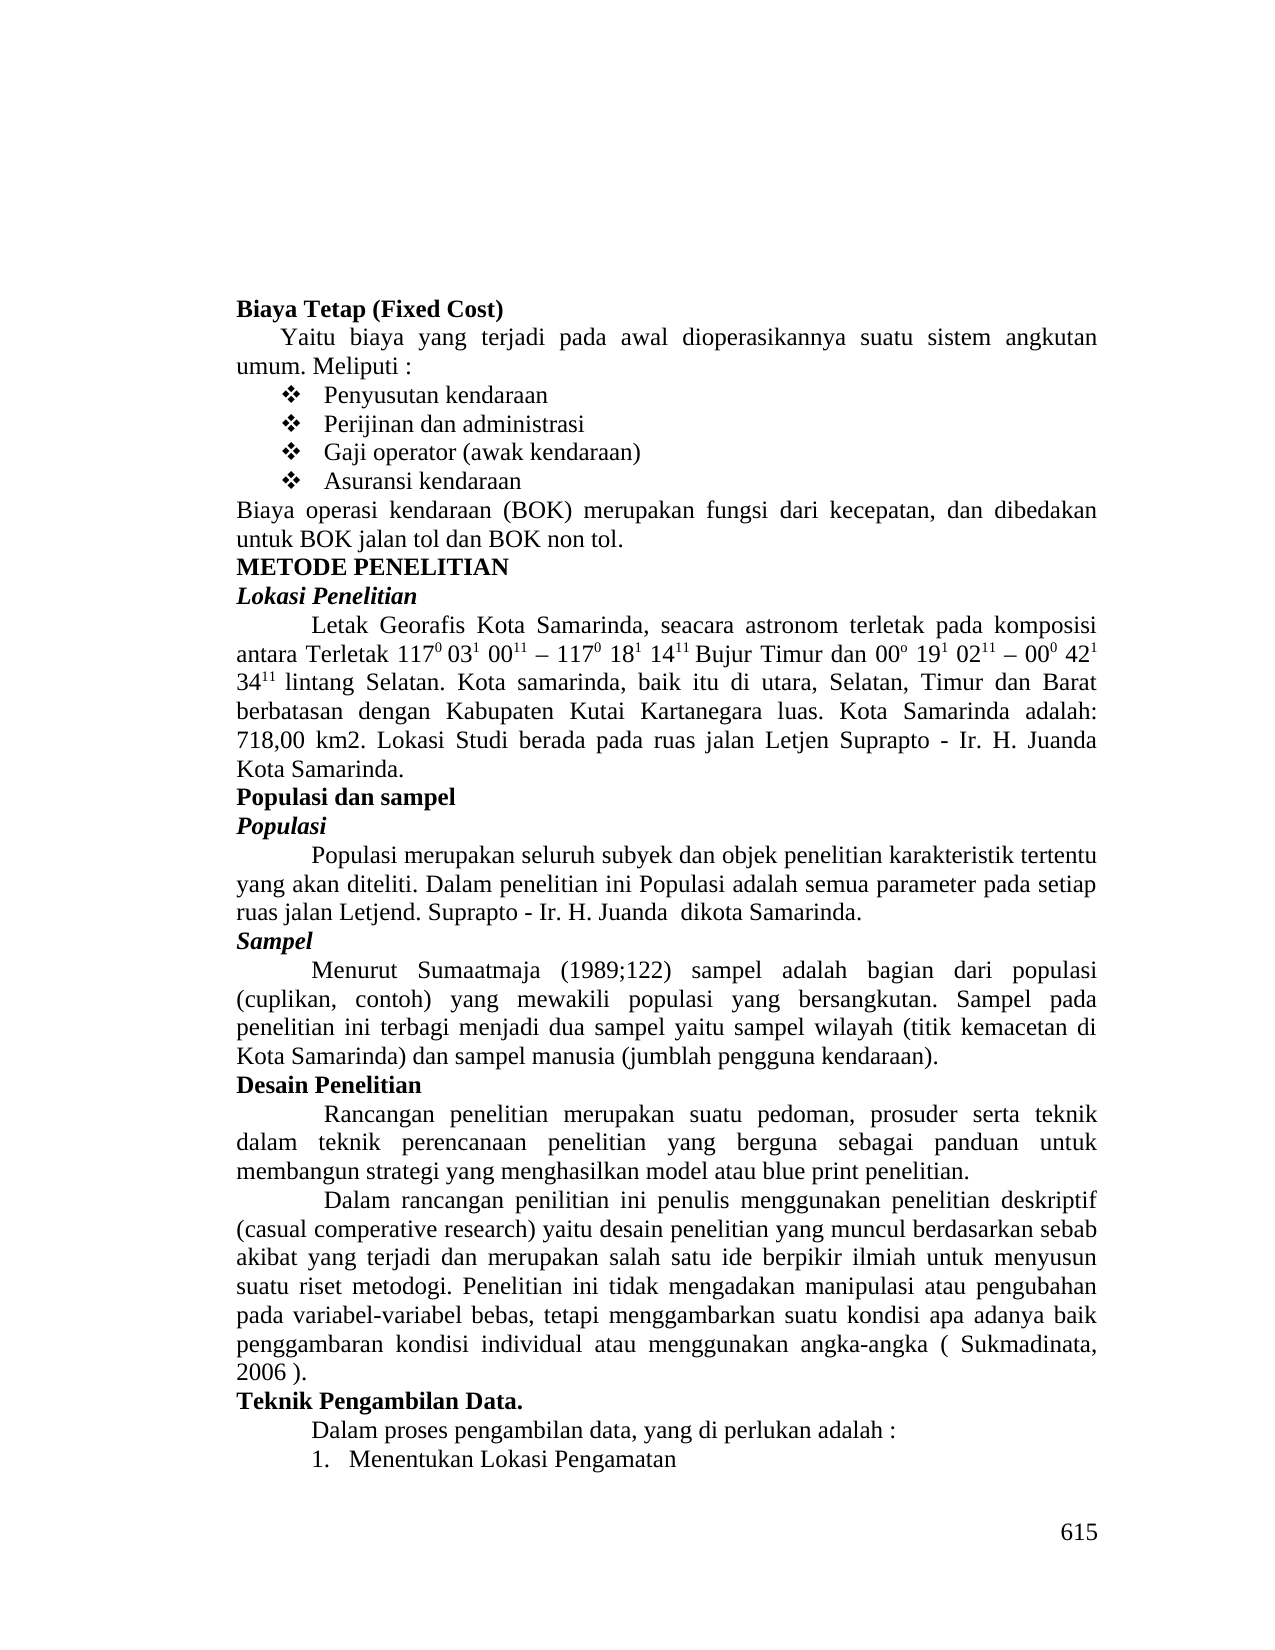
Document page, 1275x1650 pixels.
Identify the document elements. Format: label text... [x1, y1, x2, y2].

text Biaya Tetap (Fixed Cost) [236, 294, 1098, 322]
list Perijinan dan administrasi [280, 409, 1098, 437]
text Menurut Sumaatmaja (1989;122) sampel adalah bagian dari populasi (cuplikan, contoh) yang mewakili populasi yang bersangkutan. Sampel pada penelitian ini terbagi menjadi dua sampel yaitu sampel wilayah (titik kemacetan di Kota Samarinda) dan sampel manusia (jumblah pengguna kendaraan). [236, 955, 1098, 1070]
text Teknik Pengambilan Data. [236, 1386, 1098, 1415]
text Yaitu biaya yang terjadi pada awal dioperasikannya suatu sistem angkutan umum. Meliputi : [236, 322, 1098, 380]
text METODE PENELITIAN [236, 552, 1098, 581]
text Rancangan penelitian merupakan suatu pedoman, prosuder serta teknik dalam teknik perencanaan penelitian yang berguna sebagai panduan untuk membangun strategi yang menghasilkan model atau blue print penelitian. [236, 1099, 1098, 1185]
text Dalam rancangan penilitian ini penulis menggunakan penelitian deskriptif (casual comperative research) yaitu desain penelitian yang muncul berdasarkan sebab akibat yang terjadi dan merupakan salah satu ide berpikir ilmiah untuk menyusun suatu riset metodogi. Penelitian ini tidak mengadakan manipulasi atau pengubahan pada variabel-variabel bebas, tetapi menggambarkan suatu kondisi apa adanya baik penggambaran kondisi individual atau menggunakan angka-angka ( Sukmadinata, 2006 ). [236, 1185, 1098, 1386]
text Lokasi Penelitian [236, 581, 1098, 610]
text Populasi [236, 811, 1098, 840]
text Sampel [236, 926, 1098, 955]
text Letak Georafis Kota Samarinda, seacara astronom terletak pada komposisi antara Terletak 1170 031 0011 – 1170 181 1411 Bujur Timur dan 00o 191 0211 – 000 421 3411 lintang Selatan. Kota samarinda, baik itu di utara, Selatan, Timur dan Barat berbatasan dengan Kabupaten Kutai Kartanegara luas. Kota Samarinda adalah: 718,00 km2. Lokasi Studi berada pada ruas jalan Letjen Suprapto - Ir. H. Juanda Kota Samarinda. [236, 610, 1098, 782]
list Asuransi kendaraan [280, 466, 1098, 495]
text Desain Penelitian [236, 1070, 1098, 1099]
text Dalam proses pengambilan data, yang di perlukan adalah : [311, 1415, 1098, 1444]
list Gaji operator (awak kendaraan) [280, 437, 1098, 466]
list Menentukan Lokasi Pengamatan [311, 1444, 1098, 1472]
text Biaya operasi kendaraan (BOK) merupakan fungsi dari kecepatan, dan dibedakan untuk BOK jalan tol dan BOK non tol. [236, 495, 1098, 552]
text Populasi merupakan seluruh subyek dan objek penelitian karakteristik tertentu yang akan diteliti. Dalam penelitian ini Populasi adalah semua parameter pada setiap ruas jalan Letjend. Suprapto - Ir. H. Juanda dikota Samarinda. [236, 840, 1098, 926]
list Penyusutan kendaraan [280, 380, 1098, 409]
text Populasi dan sampel [236, 782, 1098, 811]
